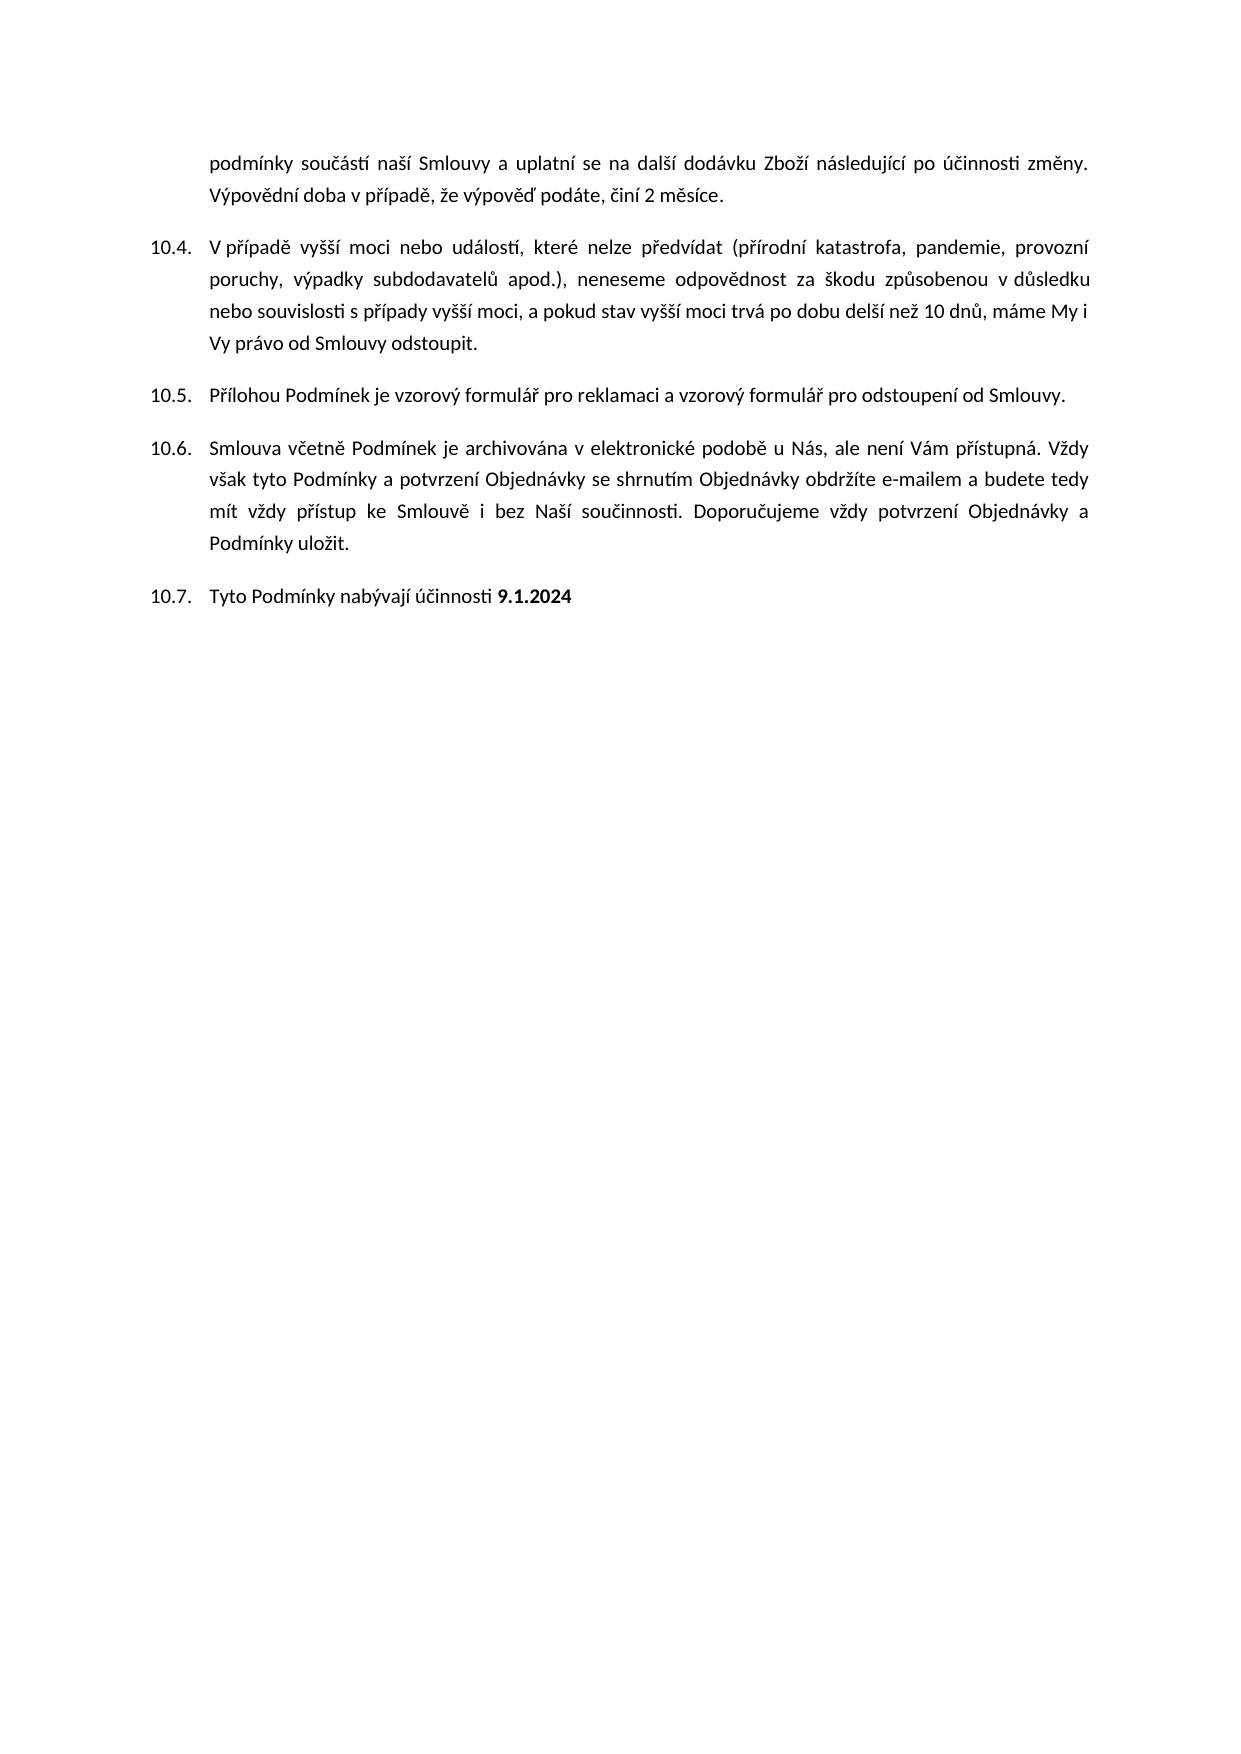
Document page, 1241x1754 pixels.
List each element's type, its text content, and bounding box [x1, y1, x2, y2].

list Tyto Podmínky nabývají účinnosti 9.1.2024 [150, 583, 1090, 608]
list Přílohou Podmínek je vzorový formulář pro reklamaci a vzorový formulář pro odstoupení od Smlouvy. [150, 382, 1090, 408]
list V případě vyšší moci nebo událostí, které nelze předvídat (přírodní katastrofa, pandemie, provozní poruchy, výpadky subdodavatelů apod.), neneseme odpovědnost za škodu způsobenou v důsledku nebo souvislosti s případy vyšší moci, a pokud stav vyšší moci trvá po dobu delší než 10 dnů, máme My i Vy právo od Smlouvy odstoupit. [150, 234, 1090, 355]
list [150, 150, 1090, 207]
list Smlouva včetně Podmínek je archivována v elektronické podobě u Nás, ale není Vám přístupná. Vždy však tyto Podmínky a potvrzení Objednávky se shrnutím Objednávky obdržíte e-mailem a budete tedy mít vždy přístup ke Smlouvě i bez Naší součinnosti. Doporučujeme vždy potvrzení Objednávky a Podmínky uložit. [150, 435, 1090, 556]
